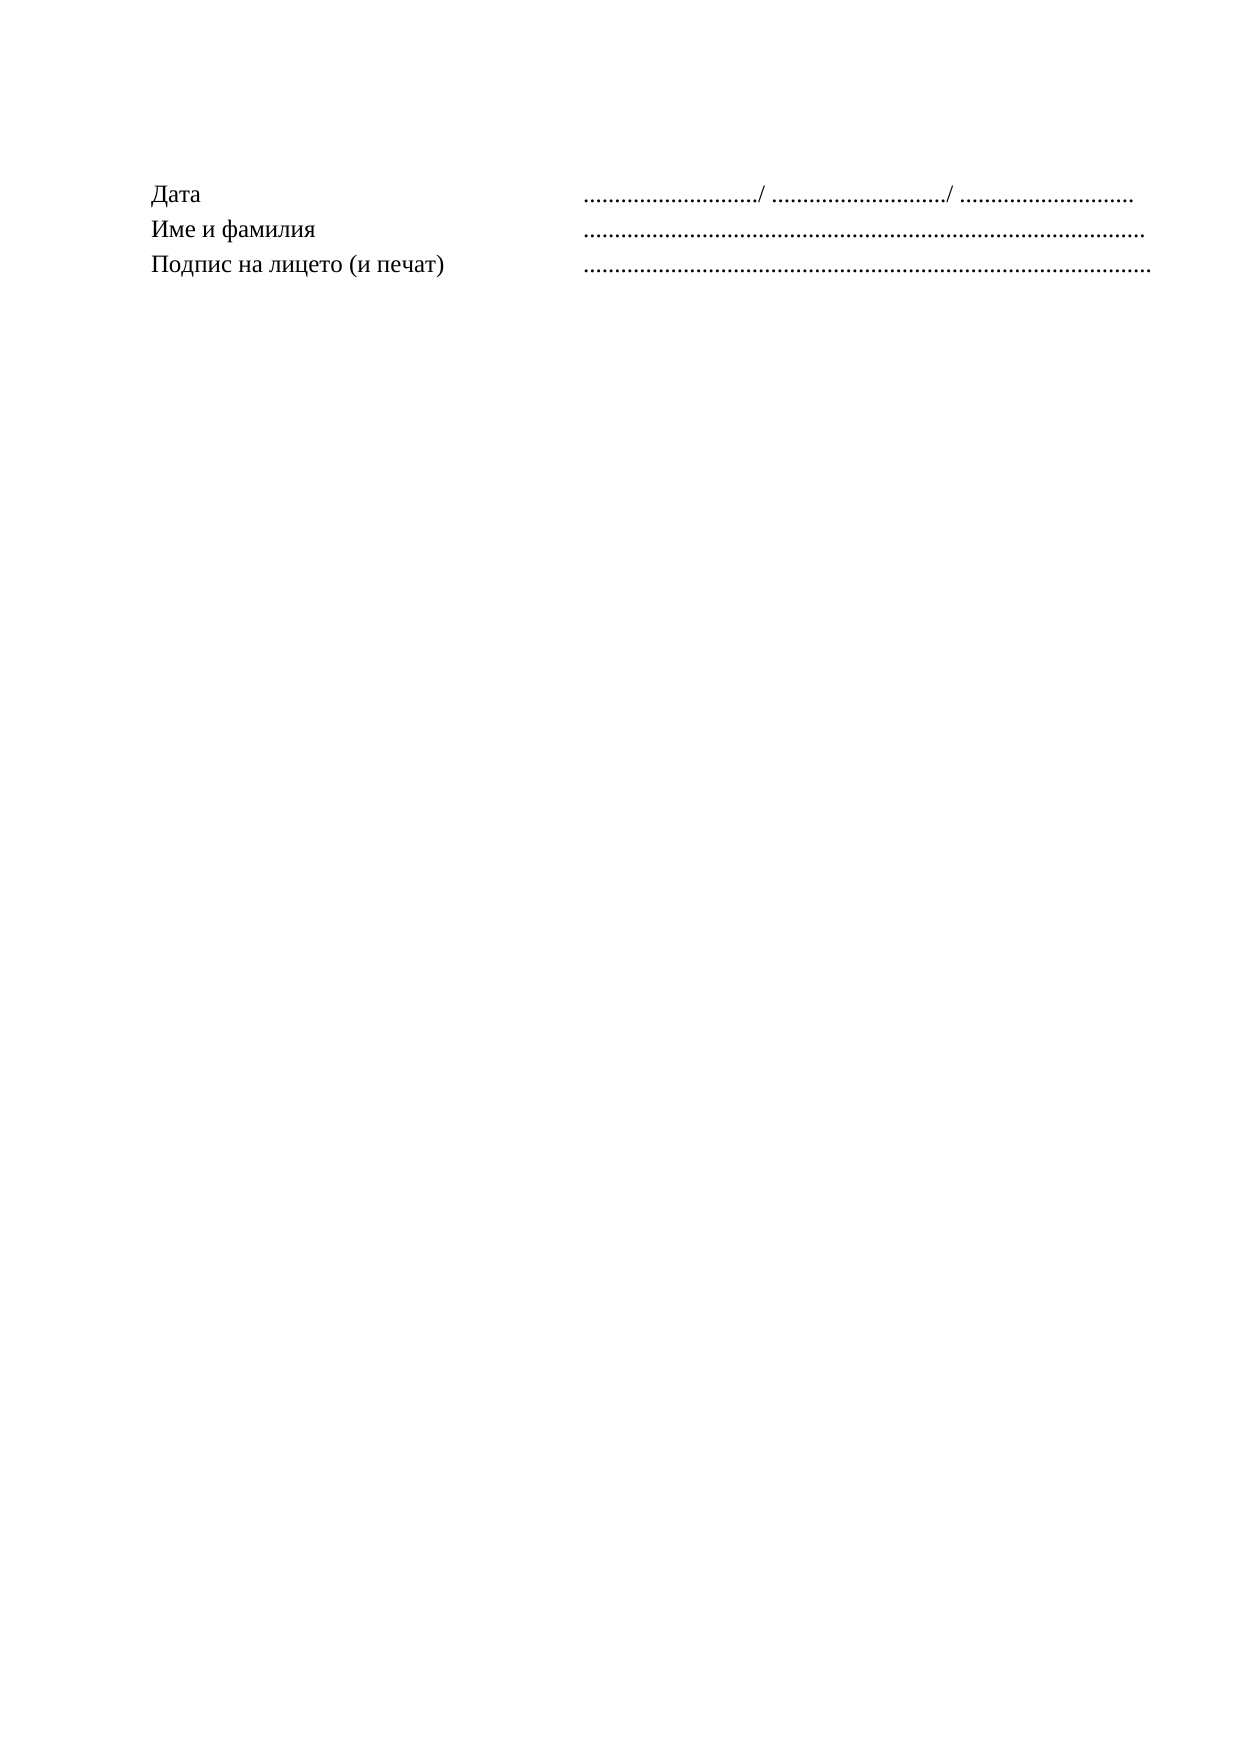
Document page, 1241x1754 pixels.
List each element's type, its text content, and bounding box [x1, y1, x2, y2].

table_cell .......................................................................................... [580, 211, 1155, 246]
table_cell Име и фамилия [148, 211, 580, 246]
table_header ............................/ ............................/ ............................ [580, 176, 1155, 211]
table_header Дата [148, 176, 580, 211]
table_cell ........................................................................................... [580, 246, 1155, 281]
table_cell Подпис на лицето (и печат) [148, 246, 580, 281]
